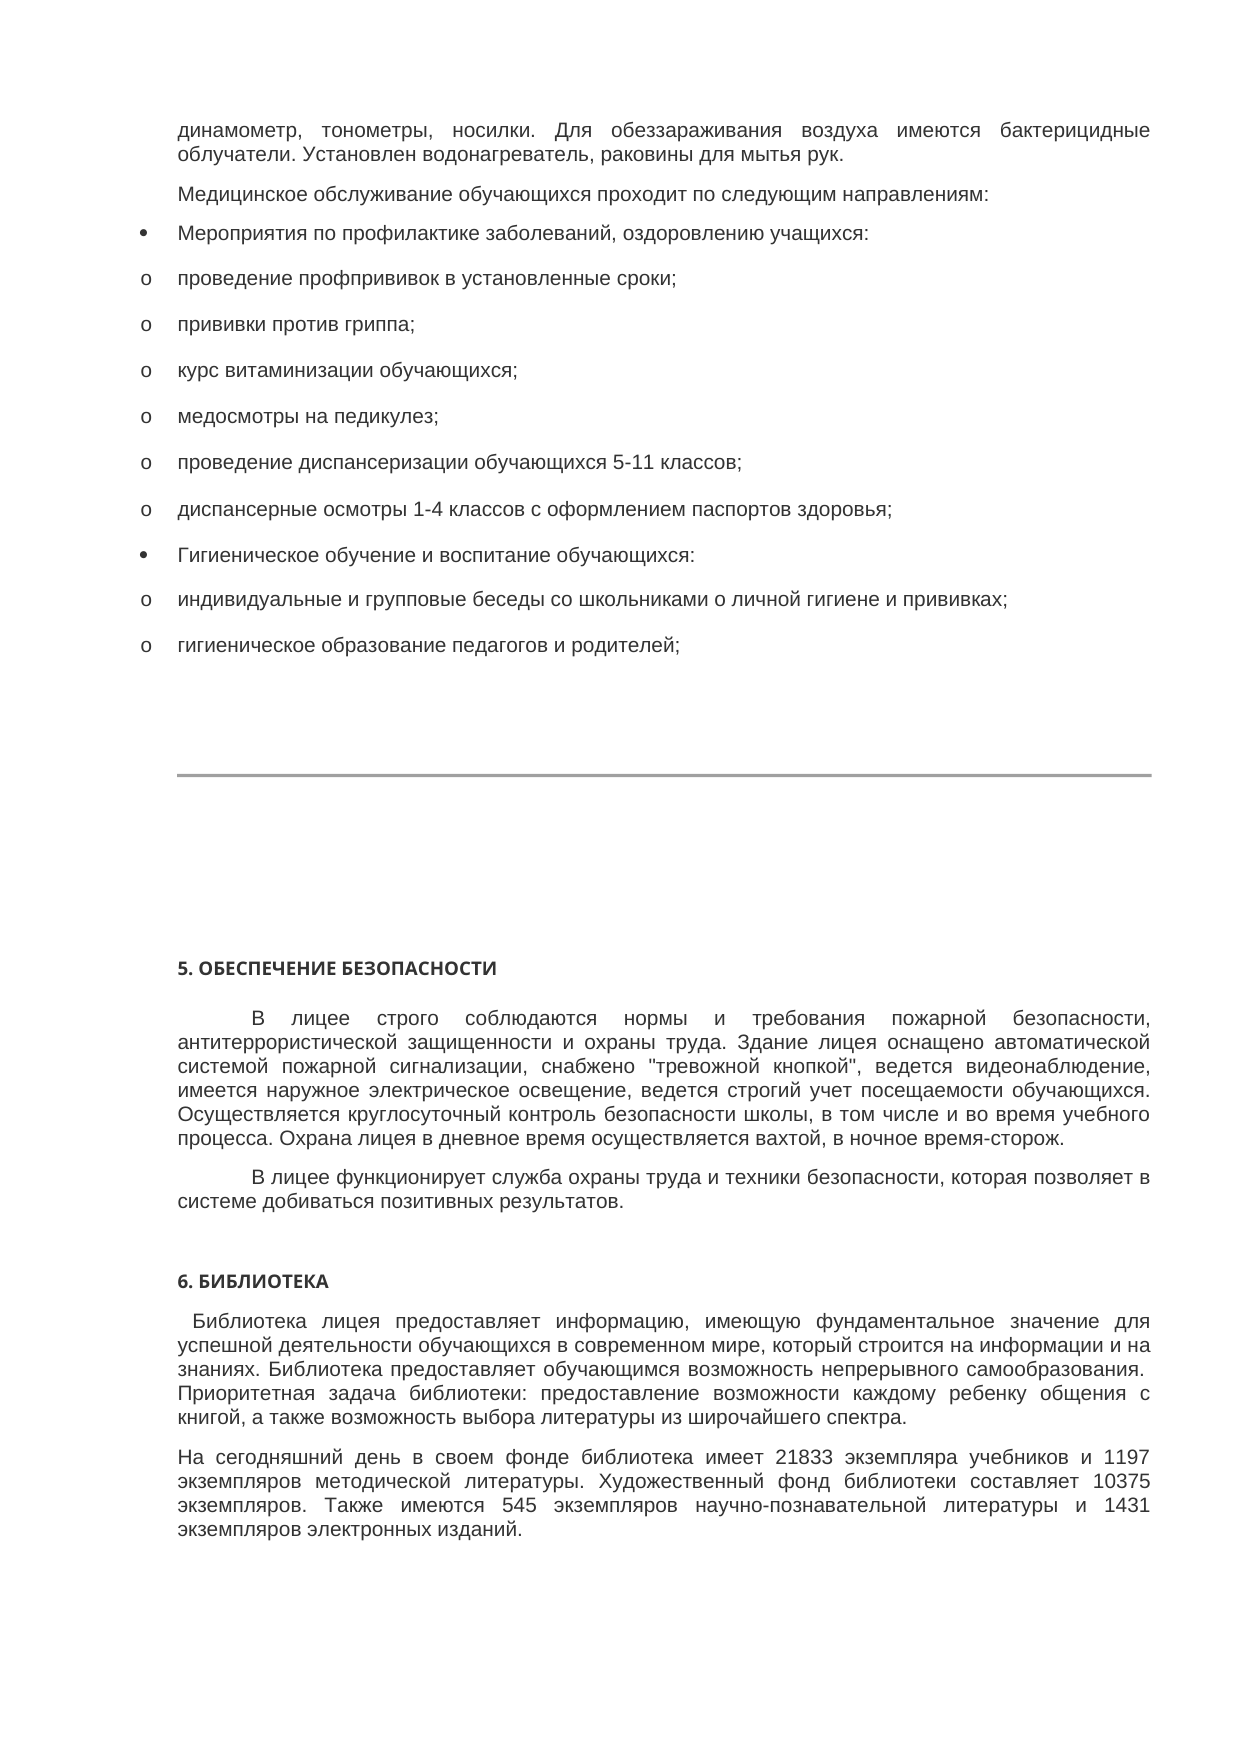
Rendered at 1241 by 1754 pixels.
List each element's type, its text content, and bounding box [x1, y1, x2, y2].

list диспансерные осмотры 1-4 классов с оформлением паспортов здоровья; [140, 496, 1152, 522]
text В лицее строго соблюдаются нормы и требования пожарной безопасности, антитеррористической защищенности и охраны труда. Здание лицея оснащено автоматической системой пожарной сигнализации, снабжено "тревожной кнопкой", ведется видеонаблюдение, имеется наружное электрическое освещение, ведется строгий учет посещаемости обучающихся. Осуществляется круглосуточный контроль безопасности школы, в том числе и во время учебного процесса. Охрана лицея в дневное время осуществляется вахтой, в ночное время-сторож. [177, 1006, 1152, 1149]
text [177, 118, 1152, 166]
text 5. ОБЕСПЕЧЕНИЕ БЕЗОПАСНОСТИ [177, 955, 1152, 981]
text 6. БИБЛИОТЕКА [177, 1268, 1152, 1294]
list прививки против гриппа; [140, 312, 1152, 338]
list Мероприятия по профилактике заболеваний, оздоровлению учащихся: [140, 221, 1152, 245]
text Медицинское обслуживание обучающихся проходит по следующим направлениям: [177, 182, 1152, 206]
list Гигиеническое обучение и воспитание обучающихся: [140, 542, 1152, 567]
list курс витаминизации обучающихся; [140, 358, 1152, 384]
text В лицее функционирует служба охраны труда и техники безопасности, которая позволяет в системе добиваться позитивных результатов. [177, 1165, 1152, 1213]
list гигиеническое образование педагогов и родителей; [140, 633, 1152, 659]
text На сегодняшний день в своем фонде библиотека имеет 21833 экземпляра учебников и 1197 экземпляров методической литературы. Художественный фонд библиотеки составляет 10375 экземпляров. Также имеются 545 экземпляров научно-познавательной литературы и 1431 экземпляров электронных изданий. [177, 1445, 1152, 1541]
list медосмотры на педикулез; [140, 404, 1152, 430]
text Библиотека лицея предоставляет информацию, имеющую фундаментальное значение для успешной деятельности обучающихся в современном мире, который строится на информации и на знаниях. Библиотека предоставляет обучающимся возможность непрерывного самообразования. Приоритетная задача библиотеки: предоставление возможности каждому ребенку общения с книгой, а также возможность выбора литературы из широчайшего спектра. [177, 1309, 1152, 1429]
list проведение профпрививок в установленные сроки; [140, 266, 1152, 291]
list индивидуальные и групповые беседы со школьниками о личной гигиене и прививках; [140, 587, 1152, 613]
list проведение диспансеризации обучающихся 5-11 классов; [140, 450, 1152, 476]
